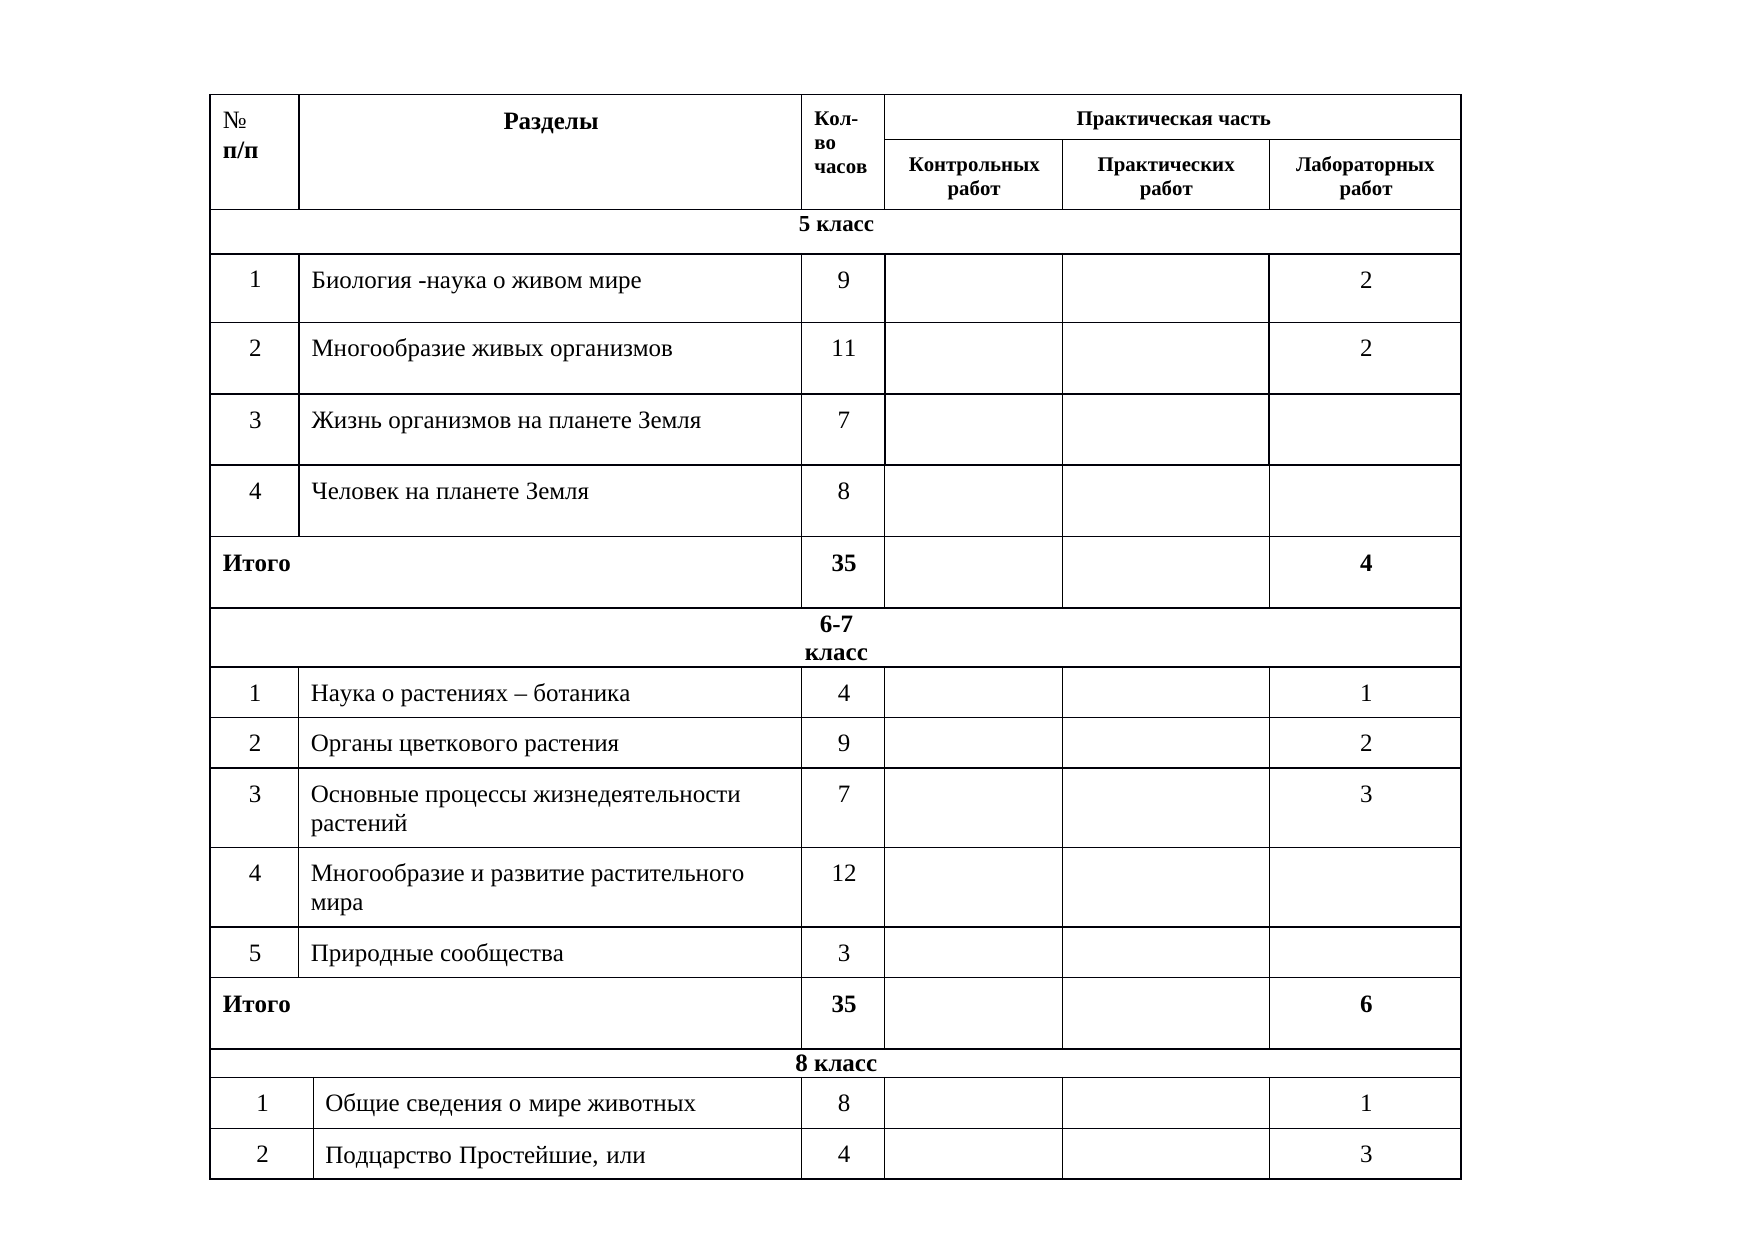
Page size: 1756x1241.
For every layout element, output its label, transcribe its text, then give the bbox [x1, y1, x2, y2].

table_cell 3 [211, 395, 298, 464]
table_cell 6-7 класс [211, 609, 1460, 666]
table_cell [1063, 466, 1269, 536]
table_cell 4 [211, 466, 298, 536]
table_cell 11 [802, 323, 884, 393]
table_cell [886, 255, 1062, 321]
table_cell 7 [802, 769, 884, 847]
table_header Практическая часть [885, 95, 1460, 139]
table_header № п/п [211, 95, 298, 209]
table_cell [1063, 1078, 1269, 1127]
table_cell Человек на планете Земля [300, 466, 801, 536]
table_cell Лабораторных работ [1270, 140, 1460, 209]
table_cell [885, 978, 1062, 1048]
table_cell 2 [1270, 718, 1460, 767]
table_cell 3 [1270, 1129, 1460, 1178]
table_cell [1063, 537, 1269, 607]
table_cell Общие сведения о мире животных [314, 1078, 801, 1127]
table_cell 4 [802, 668, 884, 717]
table_cell 2 [211, 323, 298, 393]
table_cell 9 [802, 255, 884, 321]
table_cell Практических работ [1063, 140, 1269, 209]
table_cell 1 [211, 668, 298, 717]
table_cell [1270, 848, 1460, 926]
table_cell [1063, 769, 1269, 847]
table_cell Органы цветкового растения [299, 718, 801, 767]
table_cell 3 [211, 769, 298, 847]
table_cell 8 класс [211, 1050, 1460, 1077]
table_cell 8 [802, 466, 884, 536]
table_cell 3 [802, 928, 884, 977]
table_cell [1063, 255, 1268, 321]
table_cell [1063, 668, 1269, 717]
table_cell 4 [1270, 537, 1460, 607]
table_cell Итого [211, 537, 801, 607]
table_cell [886, 323, 1062, 393]
table_cell Подцарство Простейшие, или [314, 1129, 801, 1178]
table_cell [885, 769, 1062, 847]
table_cell Наука о растениях – ботаника [299, 668, 801, 717]
table_cell Жизнь организмов на планете Земля [300, 395, 801, 464]
table_cell [885, 848, 1062, 926]
table_cell 35 [802, 537, 884, 607]
table_cell [1063, 718, 1269, 767]
table_header Разделы [300, 95, 801, 209]
table_cell 1 [1270, 668, 1460, 717]
table_cell [1270, 395, 1460, 464]
table_cell 1 [211, 1078, 313, 1127]
table_cell Основные процессы жизнедеятельности растений [299, 769, 801, 847]
table_cell [885, 537, 1062, 607]
table_cell [1063, 323, 1268, 393]
table_cell 2 [1270, 255, 1460, 321]
table_cell 7 [802, 395, 884, 464]
table_cell 9 [802, 718, 884, 767]
table_cell 4 [802, 1129, 884, 1178]
table_cell 2 [211, 718, 298, 767]
table_cell 4 [211, 848, 298, 926]
table_cell 1 [211, 255, 298, 321]
table_cell [886, 395, 1062, 464]
table_cell 12 [802, 848, 884, 926]
table_cell [885, 1078, 1062, 1127]
table_cell [1063, 928, 1269, 977]
table_cell 2 [1270, 323, 1460, 393]
table_cell 5 [211, 928, 298, 977]
table_cell 8 [802, 1078, 884, 1127]
table_cell 35 [802, 978, 884, 1048]
table_cell [1063, 978, 1269, 1048]
table_cell [1063, 1129, 1269, 1178]
table_header Кол- во часов [802, 95, 884, 209]
table_cell 3 [1270, 769, 1460, 847]
table_cell 1 [1270, 1078, 1460, 1127]
table_cell [885, 466, 1062, 536]
table_cell [1270, 466, 1460, 536]
table_cell 2 [211, 1129, 313, 1178]
table_cell Многообразие и развитие растительного мира [299, 848, 801, 926]
table_cell [885, 928, 1062, 977]
table_cell [1063, 395, 1268, 464]
table_cell [1270, 928, 1460, 977]
table_cell Биология -наука о живом мире [300, 255, 801, 321]
table_cell [885, 668, 1062, 717]
table_cell [885, 1129, 1062, 1178]
table_cell [885, 718, 1062, 767]
table_cell 5 класс [211, 210, 1460, 253]
table_cell Итого [211, 978, 801, 1048]
table_cell Контрольных работ [885, 140, 1062, 209]
table_cell [1063, 848, 1269, 926]
table_cell Природные сообщества [299, 928, 801, 977]
table_cell 6 [1270, 978, 1460, 1048]
table_cell Многообразие живых организмов [300, 323, 801, 393]
